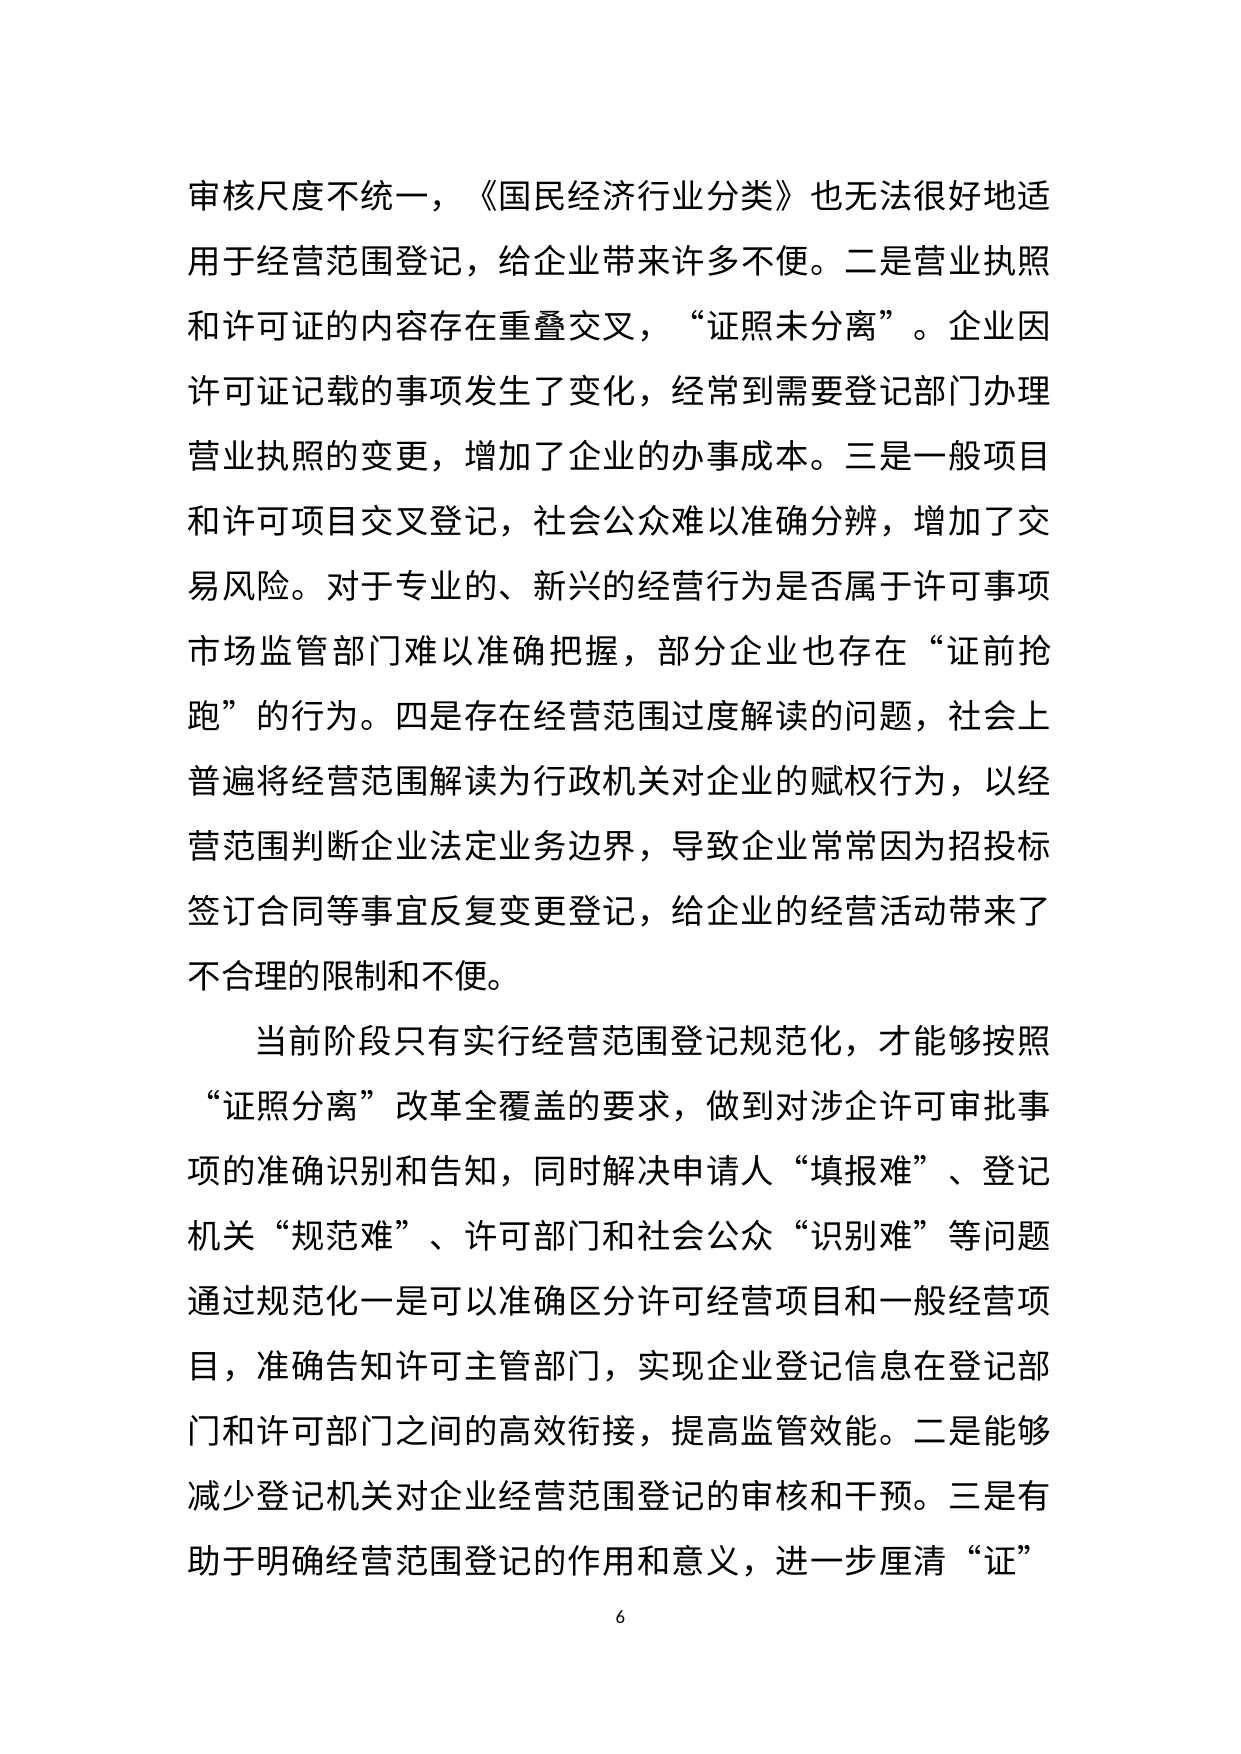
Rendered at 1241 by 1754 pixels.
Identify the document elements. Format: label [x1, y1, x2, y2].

text [187, 1007, 1053, 1592]
text [187, 162, 1053, 1007]
